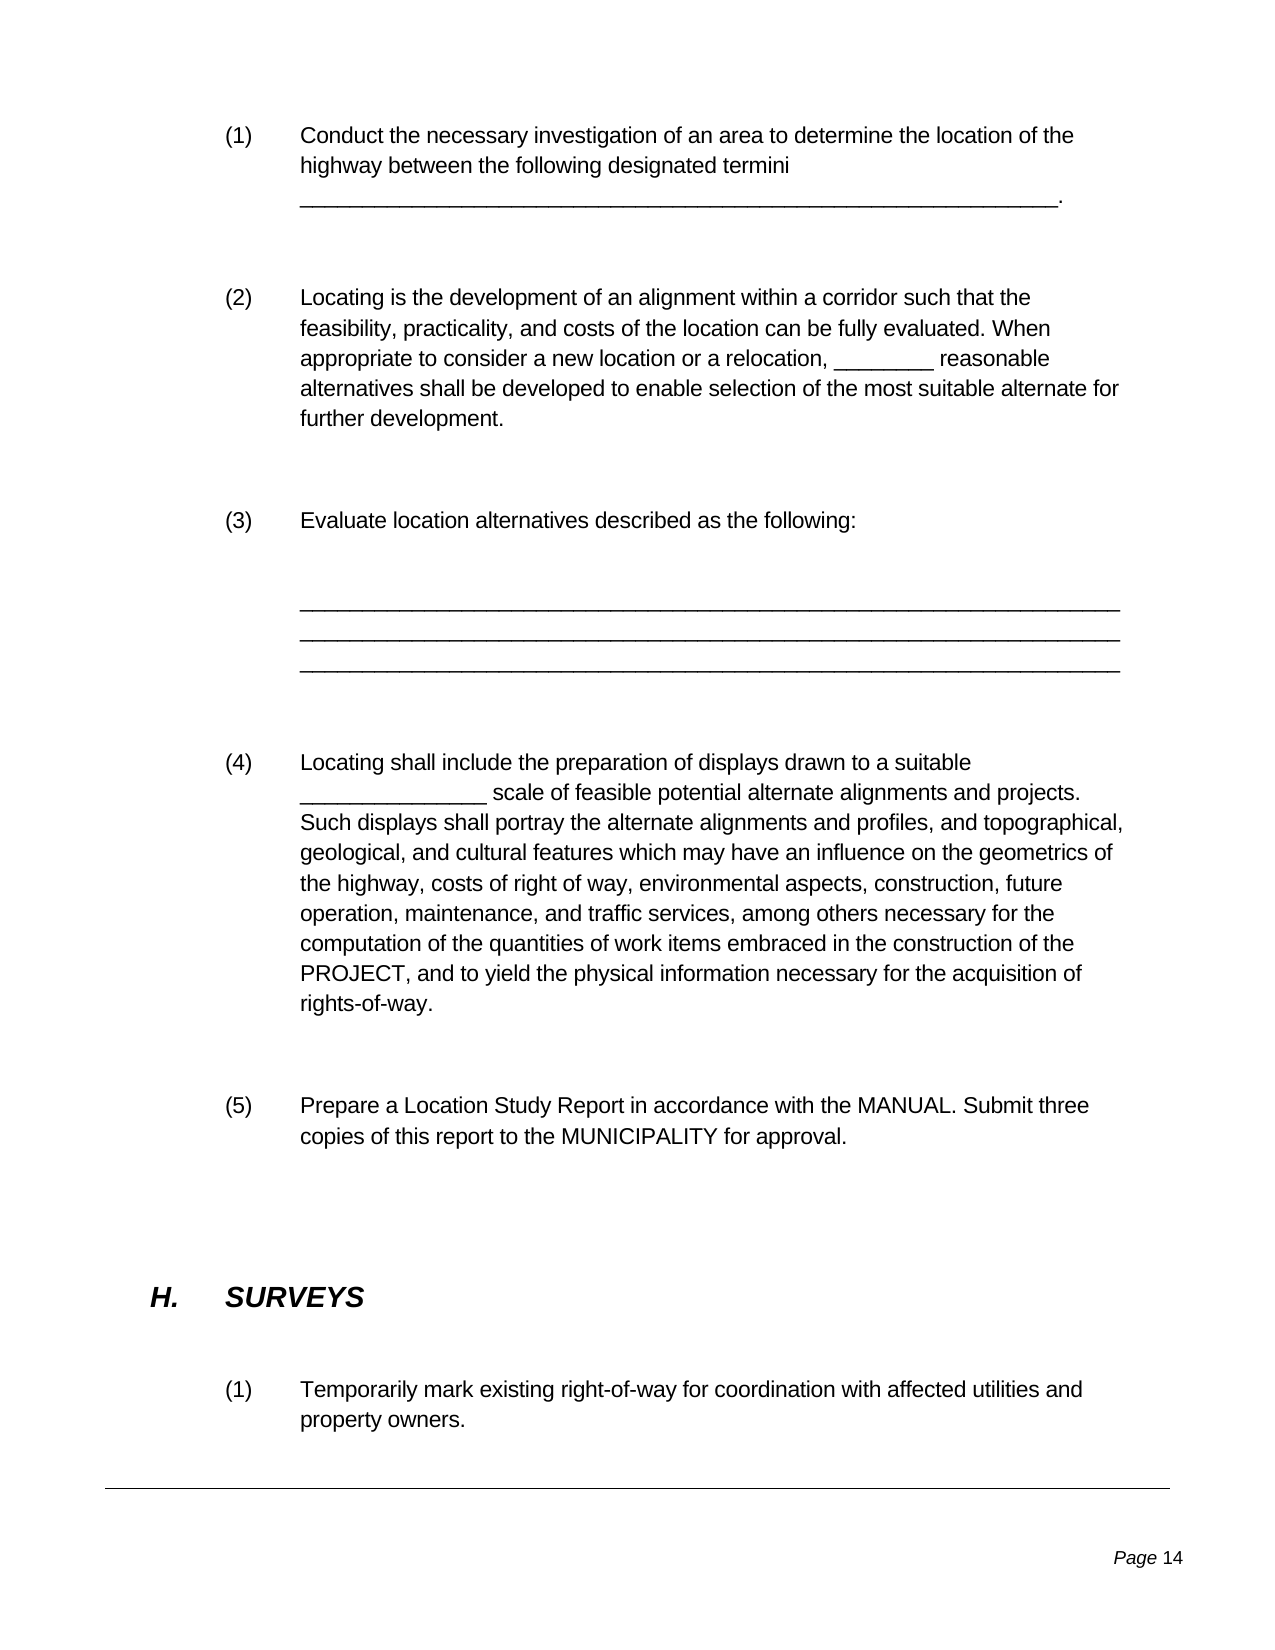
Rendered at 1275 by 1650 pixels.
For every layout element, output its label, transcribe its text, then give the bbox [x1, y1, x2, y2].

text ______________________________________________________________________________________________________________________________________________________________________________________________________ [150, 558, 1125, 673]
text (1) Conduct the necessary investigation of an area to determine the location of the highway between the following designated termini _____________________________________________________________. [150, 122, 1125, 209]
text (3) Evaluate location alternatives described as the following: [150, 507, 1125, 534]
text (5) Prepare a Location Study Report in accordance with the MANUAL. Submit three copies of this report to the MUNICIPALITY for approval. [150, 1092, 1125, 1149]
text (1) Temporarily mark existing right-of-way for coordination with affected utilities and property owners. [150, 1376, 1125, 1432]
subtitle H. SURVEYS [150, 1280, 1125, 1313]
text (2) Locating is the development of an alignment within a corridor such that the feasibility, practicality, and costs of the location can be fully evaluated. When appropriate to consider a new location or a relocation, ________ reasonable alternatives shall be developed to enable selection of the most suitable alternate for further development. [150, 284, 1125, 432]
text (4) Locating shall include the preparation of displays drawn to a suitable _______________ scale of feasible potential alternate alignments and projects. Such displays shall portray the alternate alignments and profiles, and topographical, geological, and cultural features which may have an influence on the geometrics of the highway, costs of right of way, environmental aspects, construction, future operation, maintenance, and traffic services, among others necessary for the computation of the quantities of work items embraced in the construction of the PROJECT, and to yield the physical information necessary for the acquisition of rights-of-way. [150, 749, 1125, 1017]
